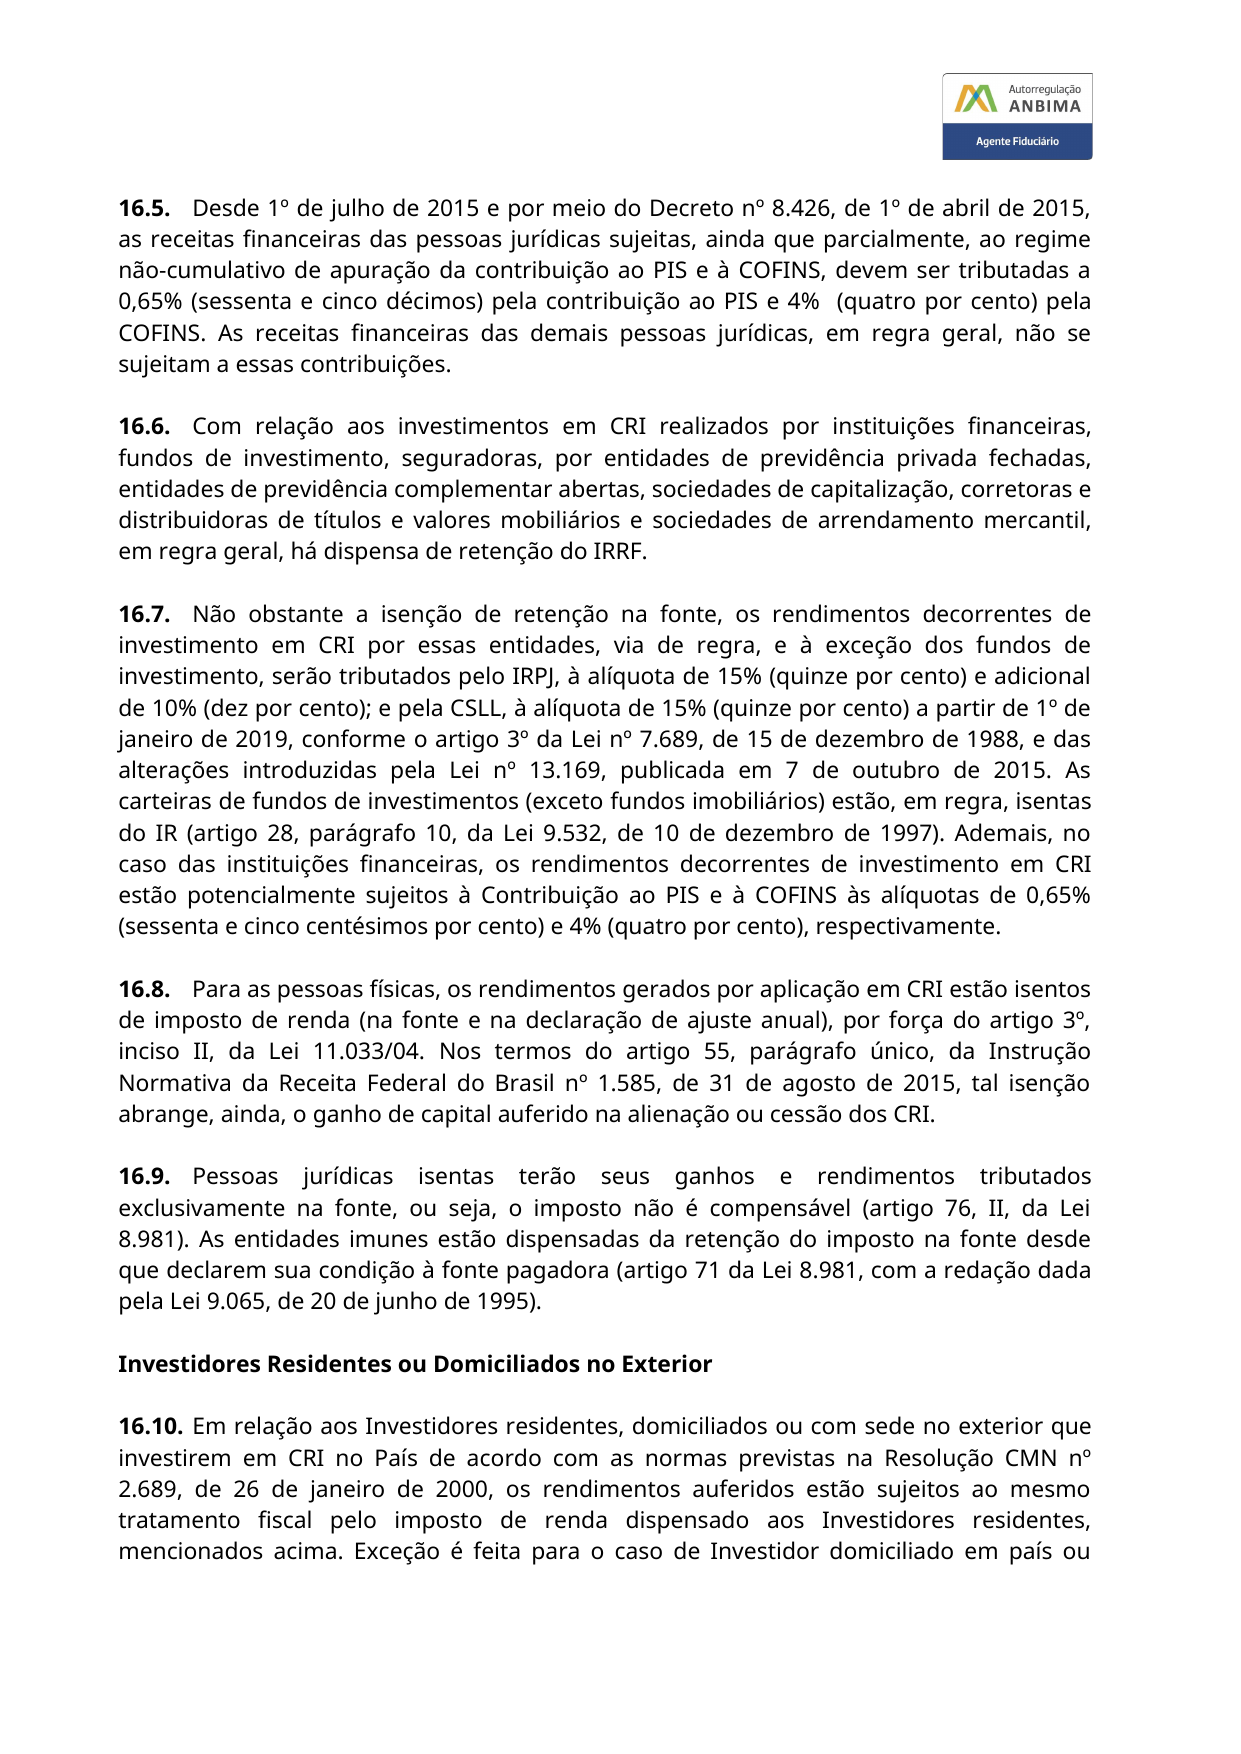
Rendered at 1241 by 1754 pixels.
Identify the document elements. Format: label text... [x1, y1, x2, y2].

text Investidores Residentes ou Domiciliados no Exterior [118, 1347, 1092, 1378]
list Para as pessoas físicas, os rendimentos gerados por aplicação em CRI estão isentos de imposto de renda (na fonte e na declaração de ajuste anual), por força do artigo 3º, inciso II, da Lei 11.033/04. Nos termos do artigo 55, parágrafo único, da Instrução Normativa da Receita Federal do Brasil nº 1.585, de 31 de agosto de 2015, tal isenção abrange, ainda, o ganho de capital auferido na alienação ou cessão dos CRI. [118, 972, 1092, 1128]
list Não obstante a isenção de retenção na fonte, os rendimentos decorrentes de investimento em CRI por essas entidades, via de regra, e à exceção dos fundos de investimento, serão tributados pelo IRPJ, à alíquota de 15% (quinze por cento) e adicional de 10% (dez por cento); e pela CSLL, à alíquota de 15% (quinze por cento) a partir de 1º de janeiro de 2019, conforme o artigo 3º da Lei nº 7.689, de 15 de dezembro de 1988, e das alterações introduzidas pela Lei nº 13.169, publicada em 7 de outubro de 2015. As carteiras de fundos de investimentos (exceto fundos imobiliários) estão, em regra, isentas do IR (artigo 28, parágrafo 10, da Lei 9.532, de 10 de dezembro de 1997). Ademais, no caso das instituições financeiras, os rendimentos decorrentes de investimento em CRI estão potencialmente sujeitos à Contribuição ao PIS e à COFINS às alíquotas de 0,65% (sessenta e cinco centésimos por cento) e 4% (quatro por cento), respectivamente. [118, 597, 1093, 941]
list Pessoas jurídicas isentas terão seus ganhos e rendimentos tributados exclusivamente na fonte, ou seja, o imposto não é compensável (artigo 76, II, da Lei 8.981). As entidades imunes estão dispensadas da retenção do imposto na fonte desde que declarem sua condição à fonte pagadora (artigo 71 da Lei 8.981, com a redação dada pela Lei 9.065, de 20 de junho de 1995). [118, 1160, 1093, 1316]
picture [942, 73, 1093, 160]
list Com relação aos investimentos em CRI realizados por instituições financeiras, fundos de investimento, seguradoras, por entidades de previdência privada fechadas, entidades de previdência complementar abertas, sociedades de capitalização, corretoras e distribuidoras de títulos e valores mobiliários e sociedades de arrendamento mercantil, em regra geral, há dispensa de retenção do IRRF. [118, 410, 1093, 566]
list Desde 1º de julho de 2015 e por meio do Decreto nº 8.426, de 1º de abril de 2015, as receitas financeiras das pessoas jurídicas sujeitas, ainda que parcialmente, ao regime não-cumulativo de apuração da contribuição ao PIS e à COFINS, devem ser tributadas a 0,65% (sessenta e cinco décimos) pela contribuição ao PIS e 4% (quatro por cento) pela COFINS. As receitas financeiras das demais pessoas jurídicas, em regra geral, não se sujeitam a essas contribuições. [118, 191, 1093, 378]
